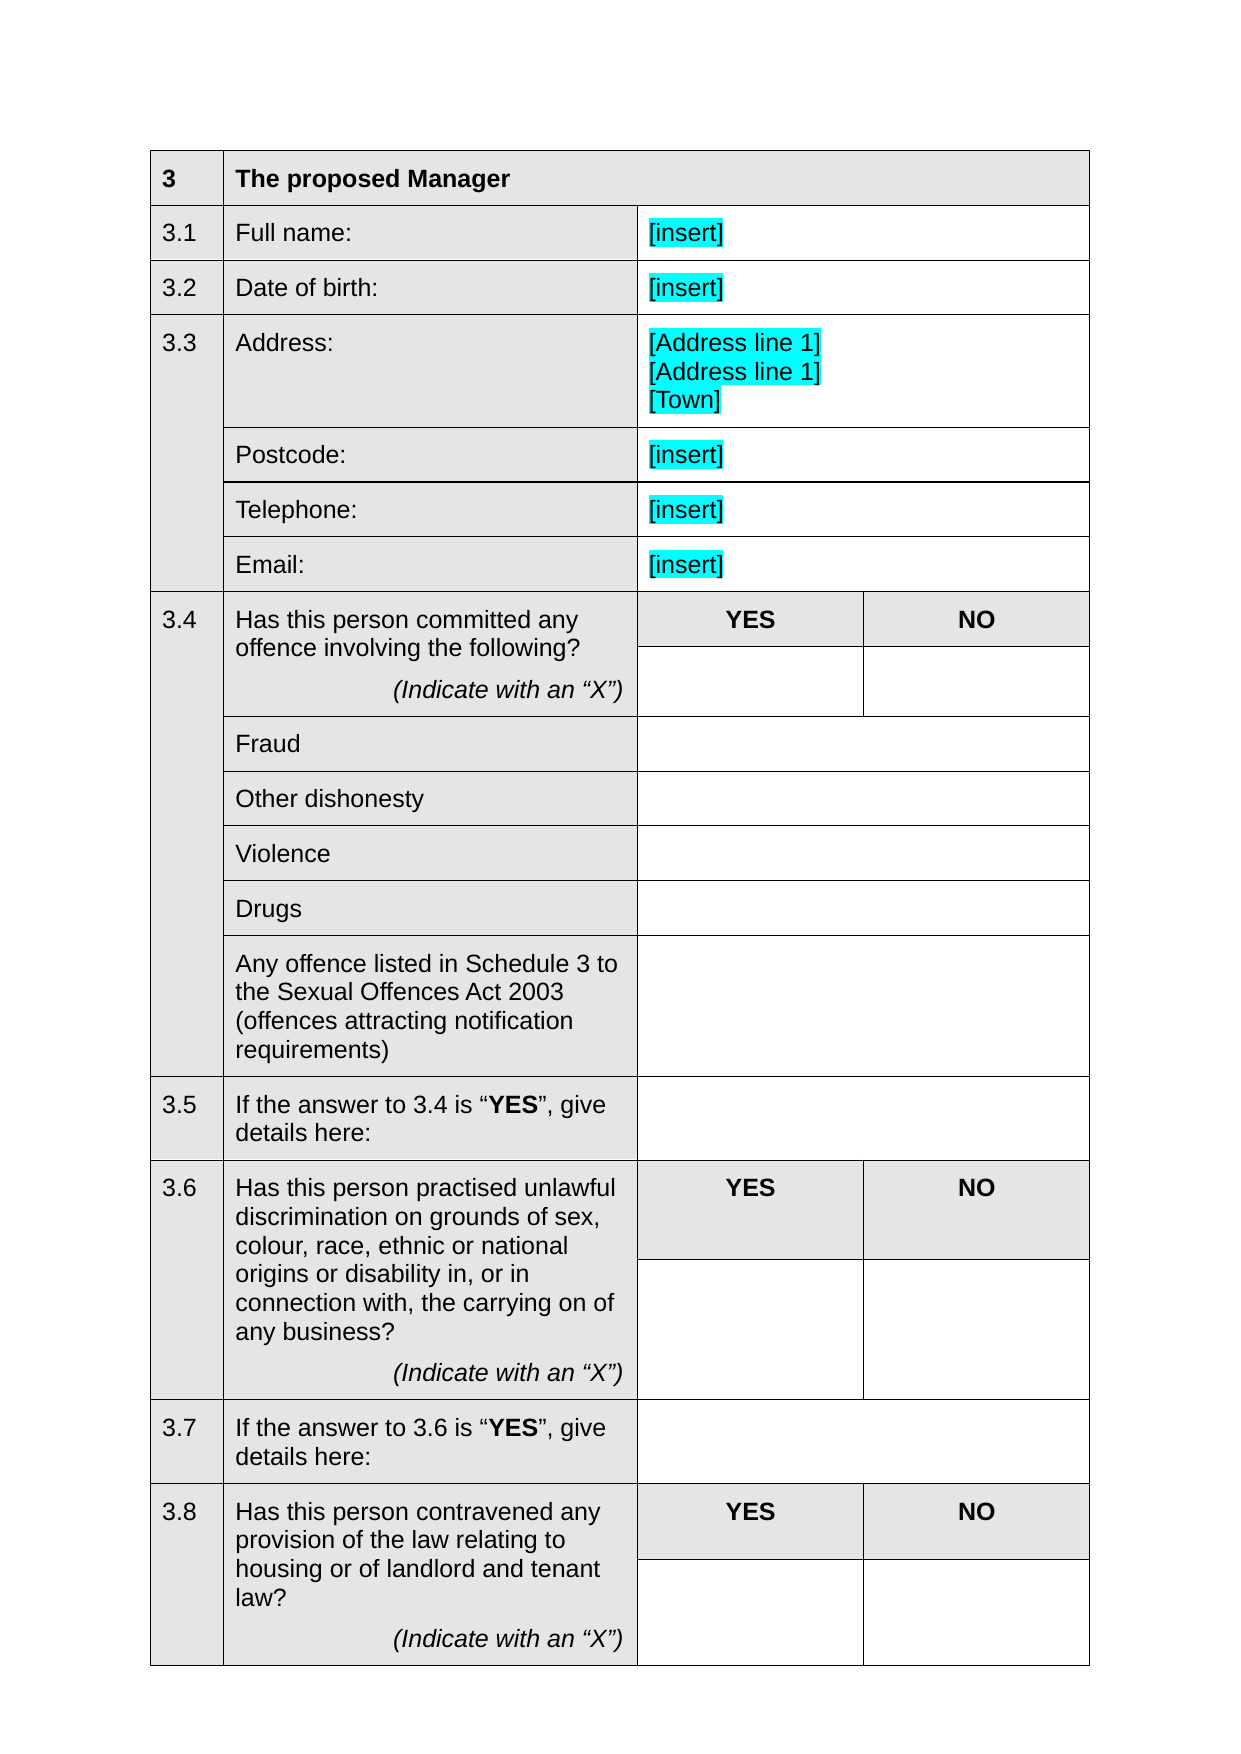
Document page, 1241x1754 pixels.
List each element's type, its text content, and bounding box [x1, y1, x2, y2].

table_cell Full name: [224, 206, 637, 259]
table_cell Has this person contravened any provision of the law relating to housing or of landlord and tenant law? (Indicate with an “X”) [224, 1484, 637, 1665]
table_cell Other dishonesty [224, 772, 637, 825]
table_cell 3.1 [151, 206, 223, 259]
table_cell Email: [224, 537, 637, 591]
table_cell [638, 1560, 863, 1665]
table_cell Address: [224, 315, 637, 427]
table_cell YES [638, 592, 863, 646]
table_cell [638, 1260, 863, 1399]
table_cell Telephone: [224, 483, 637, 536]
table_cell Postcode: [224, 428, 637, 481]
table_cell [insert] [638, 261, 1089, 314]
table_cell [864, 1260, 1089, 1399]
table_cell [insert] [638, 428, 1089, 481]
table_cell Any offence listed in Schedule 3 to the Sexual Offences Act 2003 (offences attracting notification requirements) [224, 936, 637, 1076]
table_cell [Address line 1] [Address line 1] [Town] [638, 315, 1089, 427]
table_cell Drugs [224, 881, 637, 935]
table_cell [insert] [638, 537, 1089, 591]
table_cell 3.2 [151, 261, 223, 314]
table_cell NO [864, 592, 1089, 646]
table_cell 3.8 [151, 1484, 223, 1665]
table_cell YES [638, 1161, 863, 1259]
table_cell 3.7 [151, 1400, 223, 1483]
table_cell [638, 881, 1089, 935]
table_cell Violence [224, 826, 637, 880]
table_cell [insert] [638, 206, 1089, 259]
table_cell [864, 647, 1089, 716]
table_cell [insert] [638, 483, 1089, 536]
table_cell [638, 717, 1089, 771]
table_cell 3.3 [151, 315, 223, 591]
table_cell [638, 1077, 1089, 1159]
table_cell The proposed Manager [224, 151, 1089, 205]
table_cell NO [864, 1161, 1089, 1259]
table_cell [864, 1560, 1089, 1665]
table_cell Date of birth: [224, 261, 637, 314]
table_cell 3.4 [151, 592, 223, 1076]
table_cell 3 [151, 151, 223, 205]
table_cell Has this person practised unlawful discrimination on grounds of sex, colour, race, ethnic or national origins or disability in, or in connection with, the carrying on of any business? (Indicate with an “X”) [224, 1161, 637, 1399]
table_cell Has this person committed any offence involving the following? (Indicate with an “X”) [224, 592, 637, 716]
table_cell [638, 1400, 1089, 1483]
table_cell 3.5 [151, 1077, 223, 1159]
table_cell [638, 647, 863, 716]
table_cell [638, 772, 1089, 825]
table_cell YES [638, 1484, 863, 1559]
table_cell [638, 826, 1089, 880]
table_cell If the answer to 3.6 is “YES”, give details here: [224, 1400, 637, 1483]
table_cell Fraud [224, 717, 637, 771]
table_cell 3.6 [151, 1161, 223, 1399]
table_cell If the answer to 3.4 is “YES”, give details here: [224, 1077, 637, 1159]
table_cell NO [864, 1484, 1089, 1559]
table_cell [638, 936, 1089, 1076]
